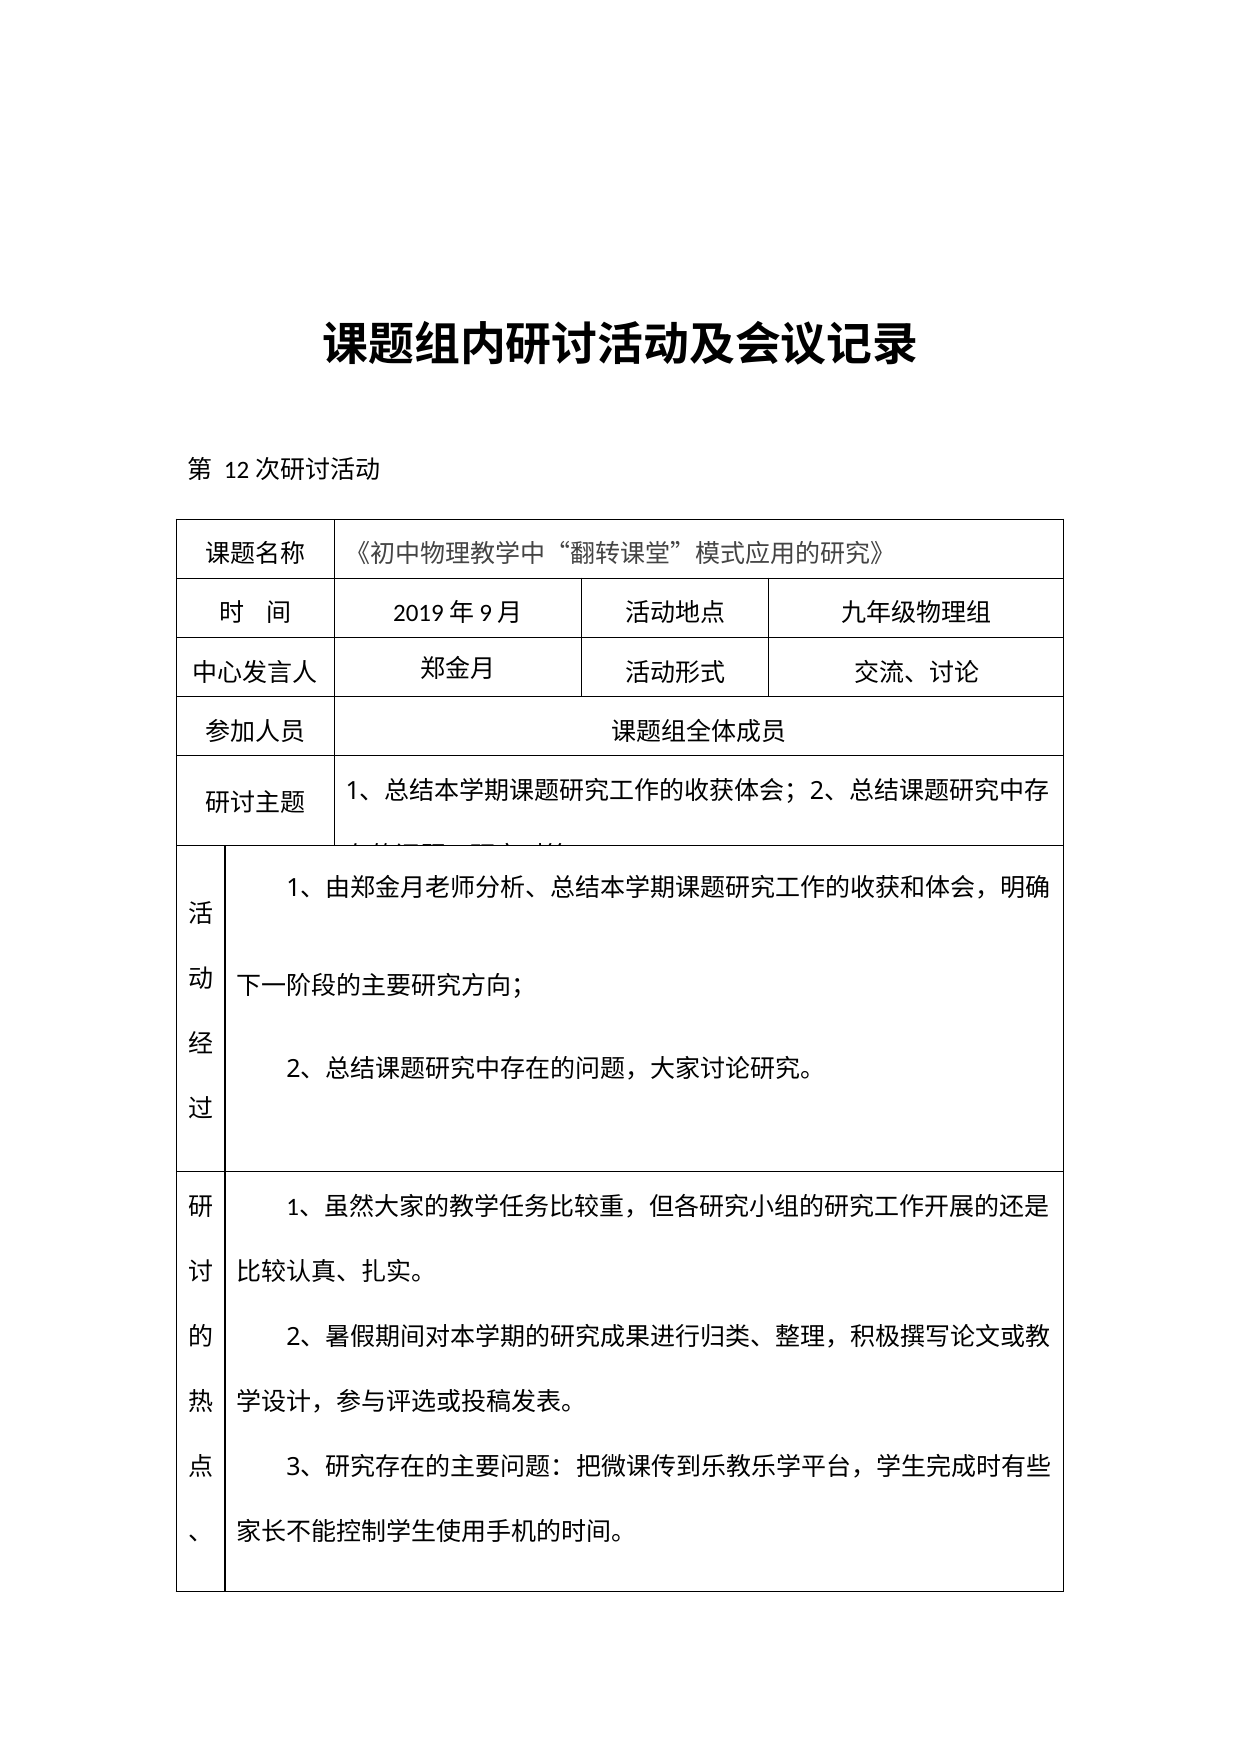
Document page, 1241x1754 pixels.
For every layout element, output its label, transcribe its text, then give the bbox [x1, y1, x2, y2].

table_cell 参加人员 [177, 697, 334, 755]
text 第 12 次研讨活动 [187, 435, 1053, 500]
table_header 《初中物理教学中“翻转课堂”模式应用的研究》 [335, 520, 1063, 577]
table_cell 课题组全体成员 [335, 697, 1063, 755]
table_cell 时 间 [177, 579, 334, 637]
text 课题组内研讨活动及会议记录 [187, 292, 1053, 389]
table_cell 1、由郑金月老师分析、总结本学期课题研究工作的收获和体会，明确下一阶段的主要研究方向； 2、总结课题研究中存在的问题，大家讨论研究。 [226, 846, 1063, 1171]
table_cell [226, 1172, 1063, 1591]
table_cell 交流、讨论 [769, 638, 1063, 696]
table_cell 研讨的热点、观点 [177, 1172, 224, 1591]
table_cell 活动经过 [177, 846, 224, 1171]
table_cell 活动形式 [582, 638, 768, 696]
table_cell 九年级物理组 [769, 579, 1063, 637]
table_cell 郑金月 [335, 638, 581, 696]
table_cell 2019 年9 月 [335, 579, 581, 637]
table_cell 中心发言人 [177, 638, 334, 696]
table_header 课题名称 [177, 520, 334, 577]
table_cell 活动地点 [582, 579, 768, 637]
table_cell 1、总结本学期课题研究工作的收获体会；2、总结课题研究中存在的问题，研究对策 [335, 756, 1063, 845]
table_cell 研讨主题 [177, 756, 334, 845]
